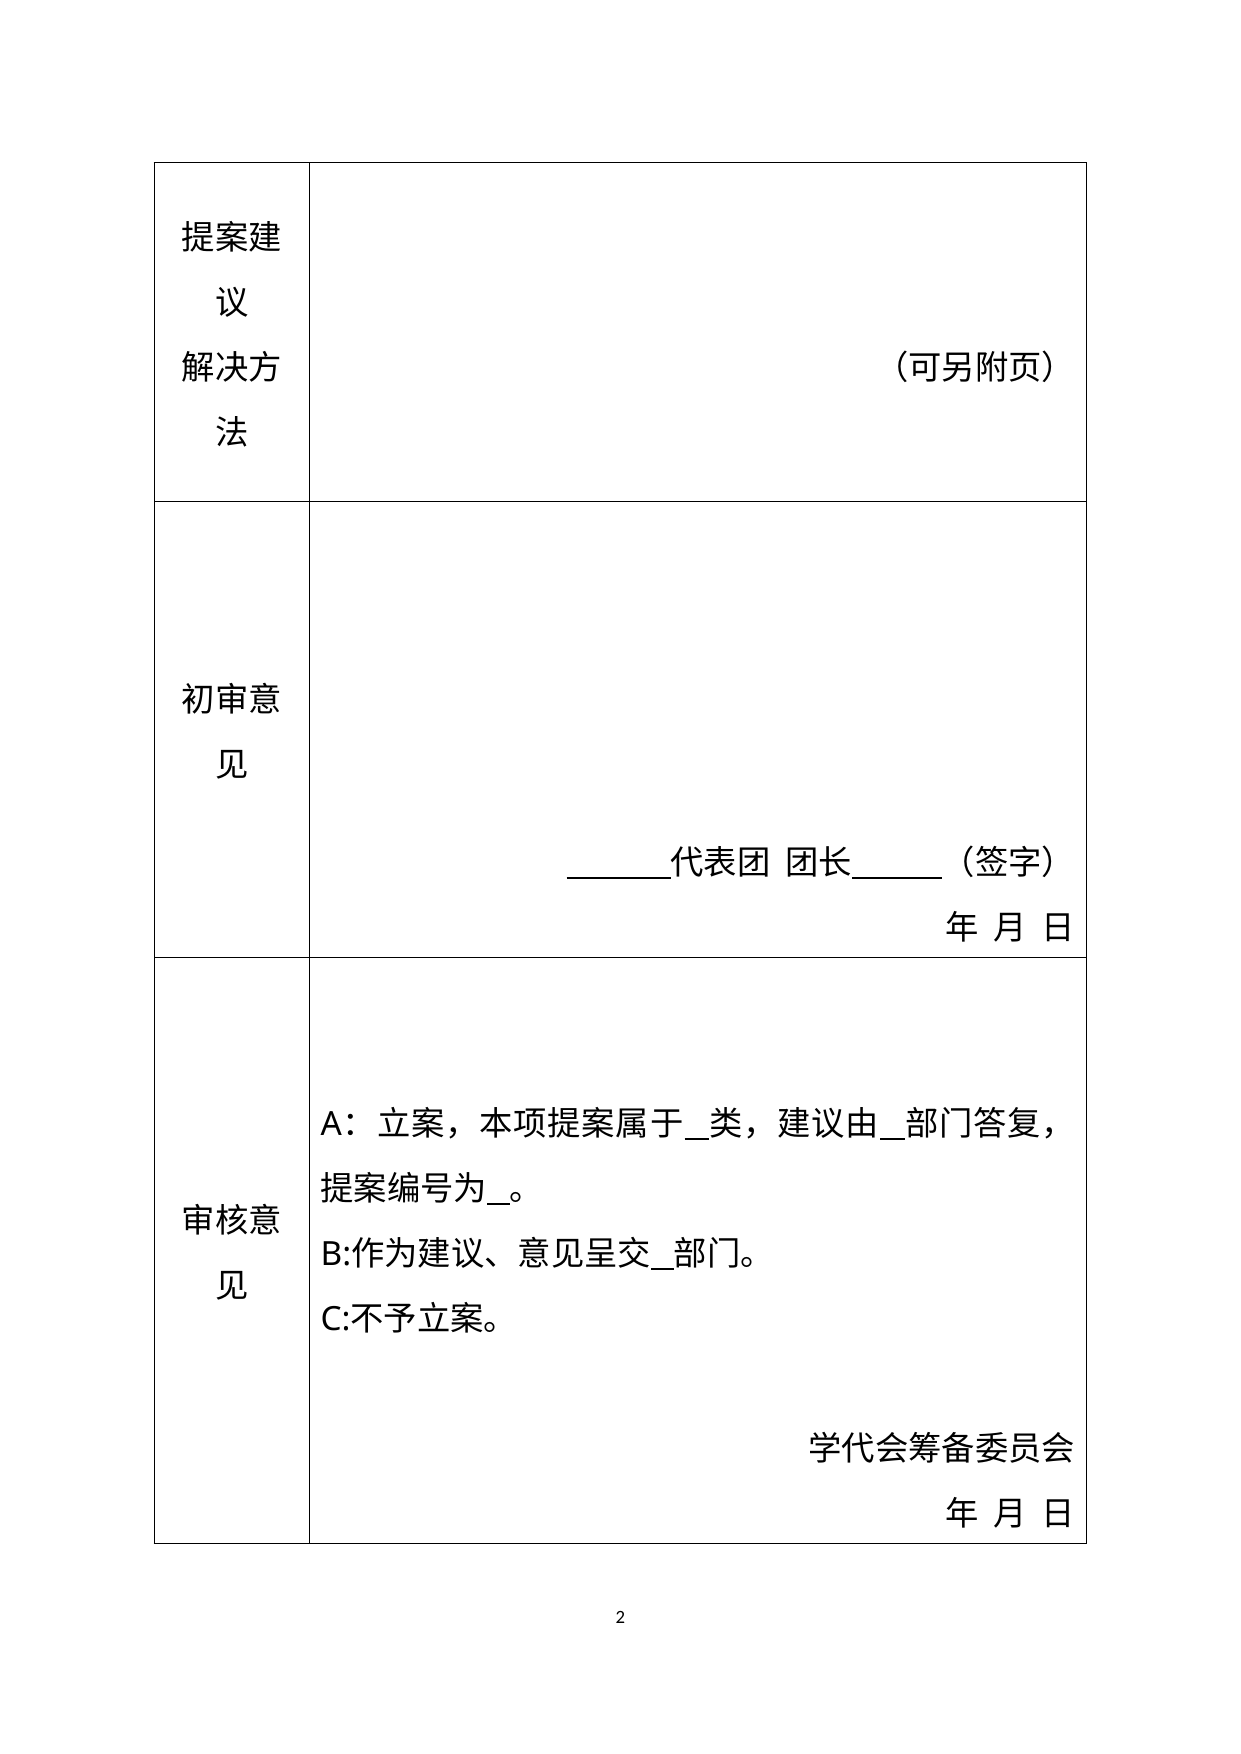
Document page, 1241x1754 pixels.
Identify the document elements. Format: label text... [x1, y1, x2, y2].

table_cell 代表团 团长 （签字） 年 月 日 [310, 502, 1086, 957]
table_cell A：立案，本项提案属于 类，建议由 部门答复，提案编号为 。 B:作为建议、意见呈交 部门。 C:不予立案。 学代会筹备委员会 年 月 日 [310, 958, 1086, 1543]
table_cell 审核意见 [155, 958, 309, 1543]
table_cell 初审意见 [155, 502, 309, 957]
table_cell 提案建议 解决方法 [155, 163, 309, 501]
table_cell （可另附页） [310, 163, 1086, 501]
